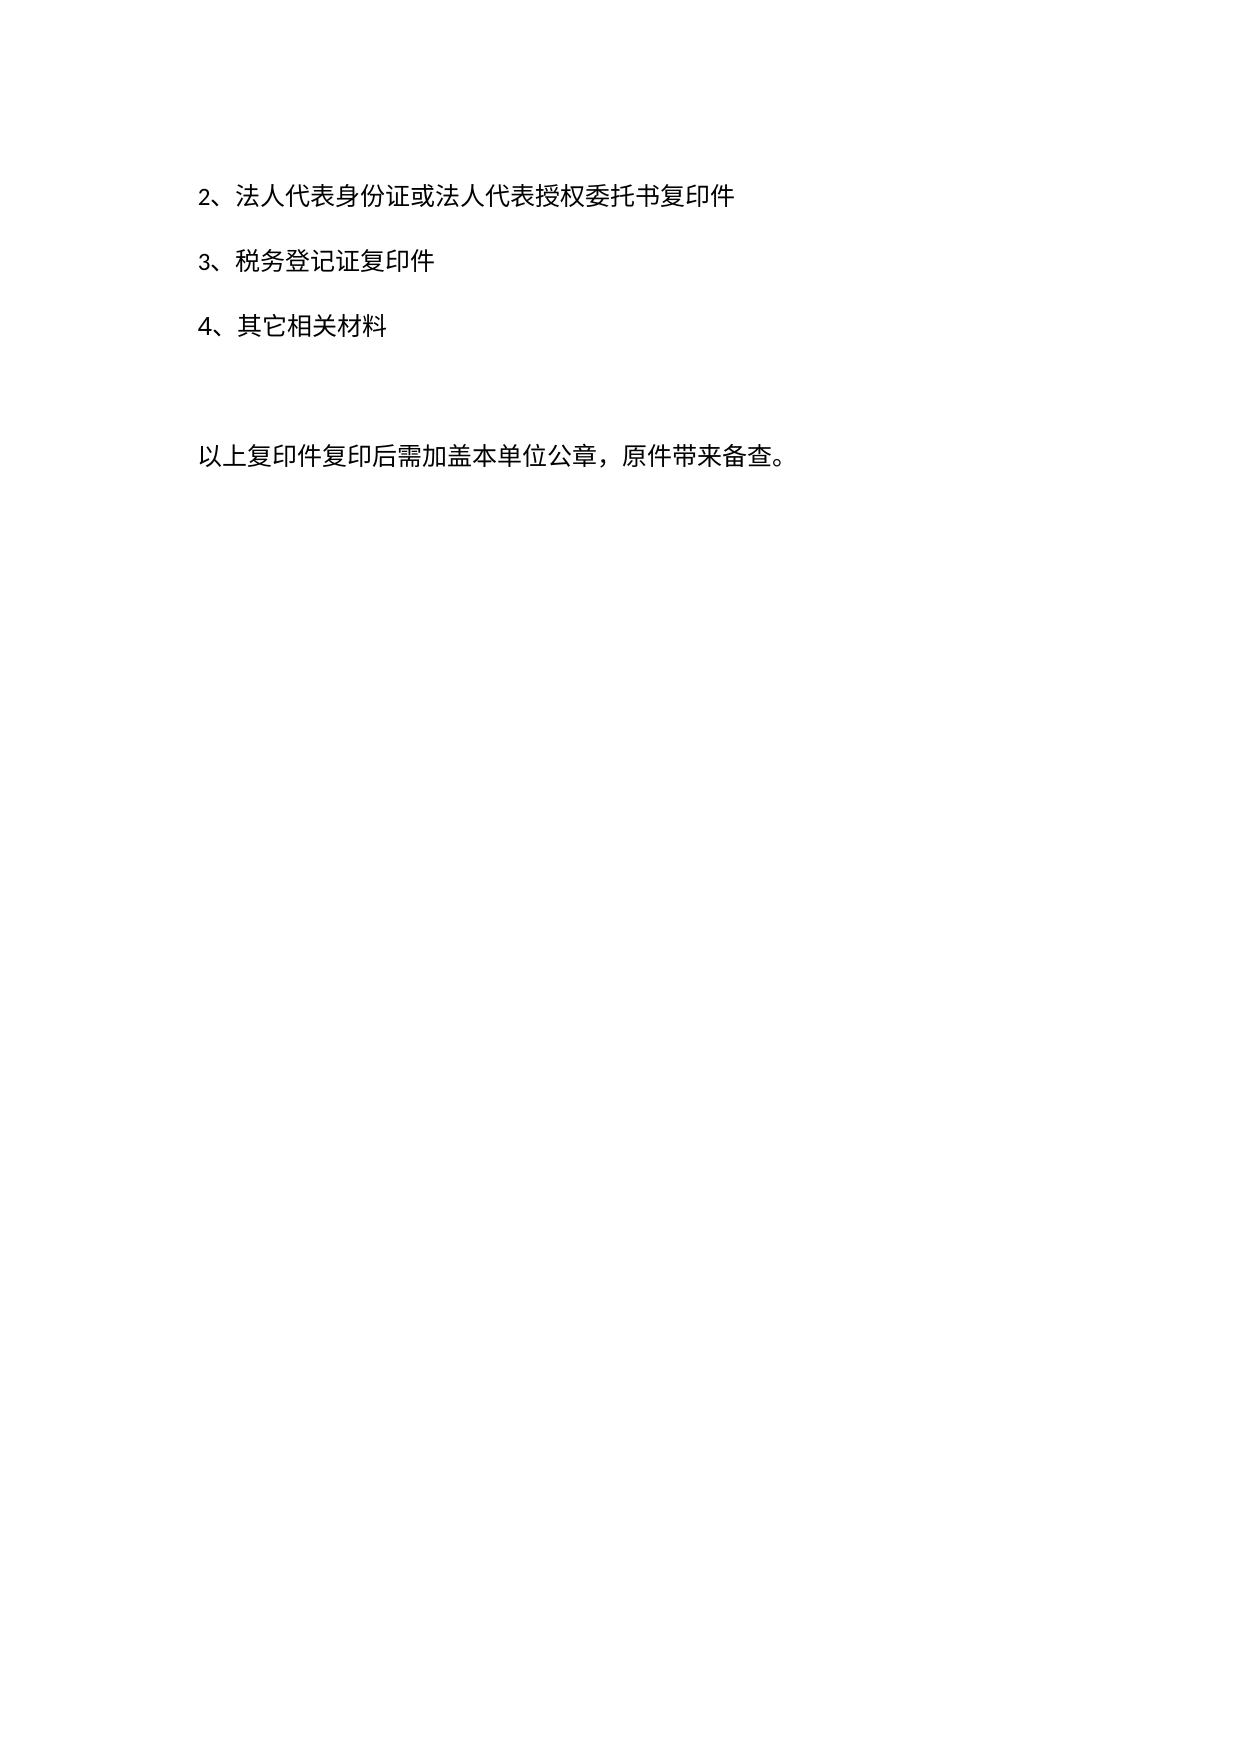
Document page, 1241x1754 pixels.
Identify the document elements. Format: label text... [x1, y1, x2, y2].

text 3、税务登记证复印件 [148, 227, 1092, 292]
text 以上复印件复印后需加盖本单位公章，原件带来备查。 [148, 422, 1092, 487]
text 2、法人代表身份证或法人代表授权委托书复印件 [148, 162, 1092, 227]
text 4、其它相关材料 [148, 292, 1092, 357]
